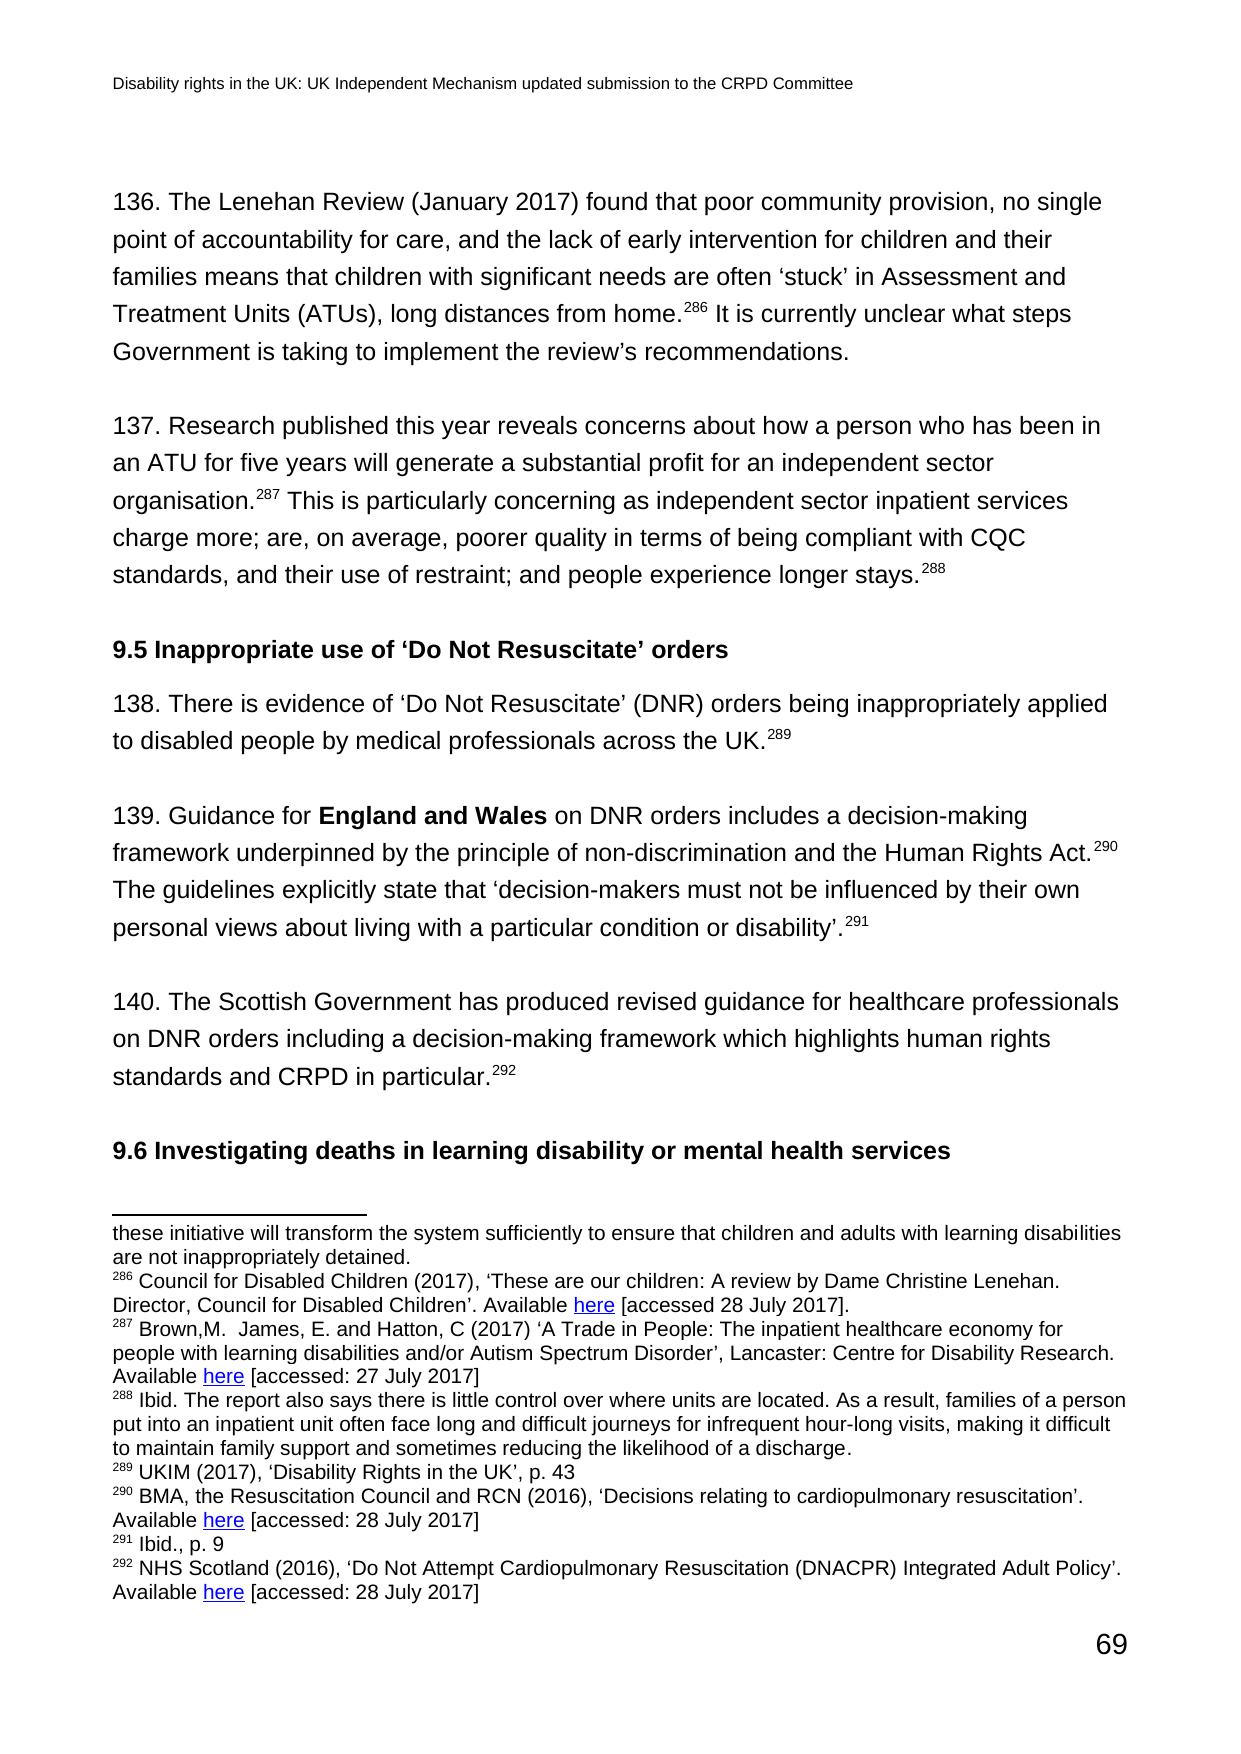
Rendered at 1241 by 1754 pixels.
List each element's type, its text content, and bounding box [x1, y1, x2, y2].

title 9.5 Inappropriate use of ‘Do Not Resuscitate’ orders [112, 635, 1128, 663]
text 9.6 Investigating deaths in learning disability or mental health services [112, 1136, 1128, 1165]
title Research published this year reveals concerns about how a person who has been in an ATU for five years will generate a substantial profit for an independent sector organisation. This is particularly concerning as independent sector inpatient services charge more; are, on average, poorer quality in terms of being compliant with CQC standards, and their use of restraint; and people experience longer stays. [112, 411, 1128, 589]
title The Lenehan Review (January 2017) found that poor community provision, no single point of accountability for care, and the lack of early intervention for children and their families means that children with significant needs are often ‘stuck’ in Assessment and Treatment Units (ATUs), long distances from home. It is currently unclear what steps Government is taking to implement the review’s recommendations. [112, 187, 1128, 365]
list Guidance for England and Wales on DNR orders includes a decision-making framework underpinned by the principle of non-discrimination and the Human Rights Act. The guidelines explicitly state that ‘decision-makers must not be influenced by their own personal views about living with a particular condition or disability’. [112, 801, 1128, 941]
list There is evidence of ‘Do Not Resuscitate’ (DNR) orders being inappropriately applied to disabled people by medical professionals across the UK. [112, 689, 1128, 755]
list The Scottish Government has produced revised guidance for healthcare professionals on DNR orders including a decision-making framework which highlights human rights standards and CRPD in particular. [112, 987, 1128, 1090]
